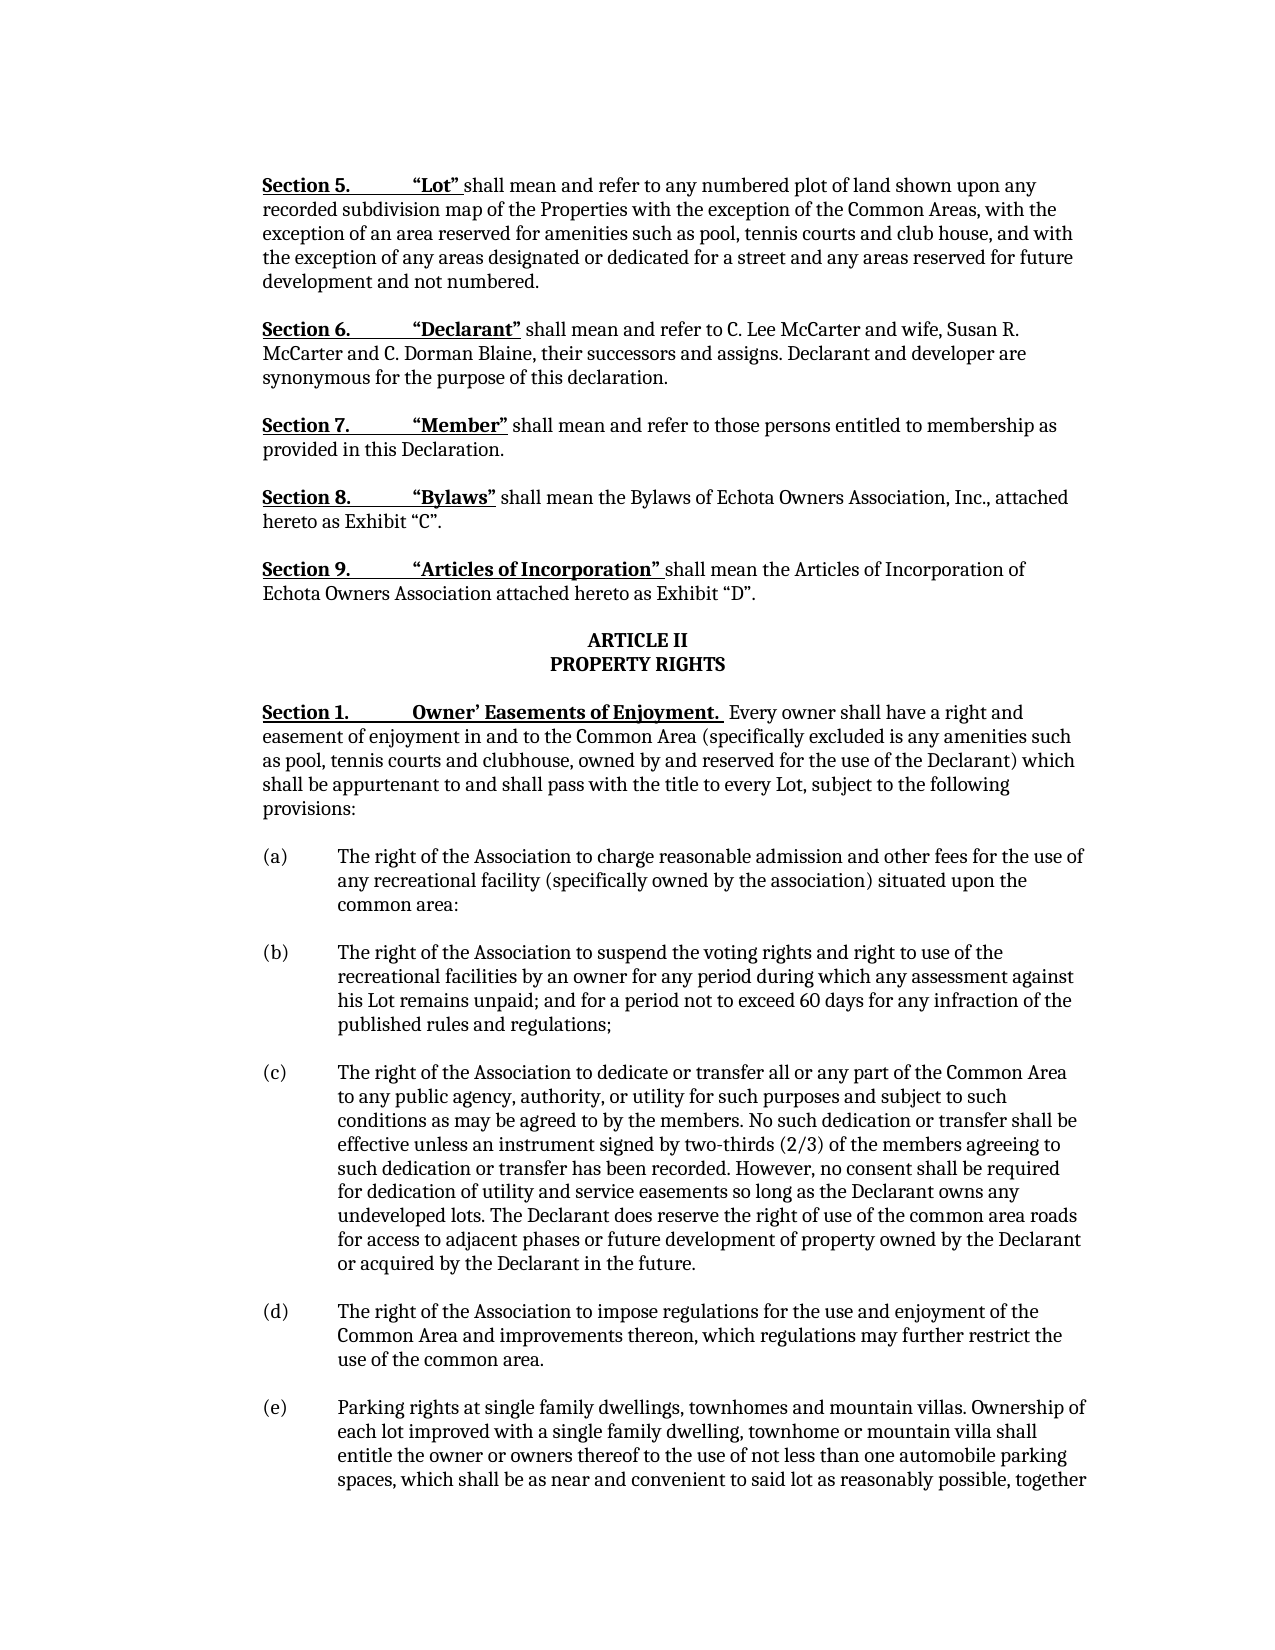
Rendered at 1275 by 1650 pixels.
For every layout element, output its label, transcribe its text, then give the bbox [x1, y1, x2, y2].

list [262, 1396, 1087, 1492]
list The right of the Association to dedicate or transfer all or any part of the Common Area to any public agency, authority, or utility for such purposes and subject to such conditions as may be agreed to by the members. No such dedication or transfer shall be effective unless an instrument signed by two-thirds (2/3) of the members agreeing to such dedication or transfer has been recorded. However, no consent shall be required for dedication of utility and service easements so long as the Declarant owns any undeveloped lots. The Declarant does reserve the right of use of the common area roads for access to adjacent phases or future development of property owned by the Declarant or acquired by the Declarant in the future. [262, 1060, 1087, 1276]
text Section 6. “Declarant” shall mean and refer to C. Lee McCarter and wife, Susan R. McCarter and C. Dorman Blaine, their successors and assigns. Declarant and developer are synonymous for the purpose of this declaration. [187, 318, 1087, 389]
text Section 8. “Bylaws” shall mean the Bylaws of Echota Owners Association, Inc., attached hereto as Exhibit “C”. [187, 485, 1087, 533]
text Section 1. Owner’ Easements of Enjoyment. Every owner shall have a right and easement of enjoyment in and to the Common Area (specifically excluded is any amenities such as pool, tennis courts and clubhouse, owned by and reserved for the use of the Declarant) which shall be appurtenant to and shall pass with the title to every Lot, subject to the following provisions: [262, 701, 1087, 821]
text PROPERTY RIGHTS [187, 653, 1087, 677]
text Section 9. “Articles of Incorporation” shall mean the Articles of Incorporation of Echota Owners Association attached hereto as Exhibit “D”. [262, 557, 1087, 605]
text ARTICLE II [187, 629, 1087, 653]
text Section 5. “Lot” shall mean and refer to any numbered plot of land shown upon any recorded subdivision map of the Properties with the exception of the Common Areas, with the exception of an area reserved for amenities such as pool, tennis courts and club house, and with the exception of any areas designated or dedicated for a street and any areas reserved for future development and not numbered. [262, 174, 1087, 294]
list The right of the Association to suspend the voting rights and right to use of the recreational facilities by an owner for any period during which any assessment against his Lot remains unpaid; and for a period not to exceed 60 days for any infraction of the published rules and regulations; [262, 941, 1087, 1036]
text Section 7. “Member” shall mean and refer to those persons entitled to membership as provided in this Declaration. [187, 413, 1087, 461]
list The right of the Association to impose regulations for the use and enjoyment of the Common Area and improvements thereon, which regulations may further restrict the use of the common area. [262, 1300, 1087, 1372]
list The right of the Association to charge reasonable admission and other fees for the use of any recreational facility (specifically owned by the association) situated upon the common area: [262, 845, 1087, 917]
